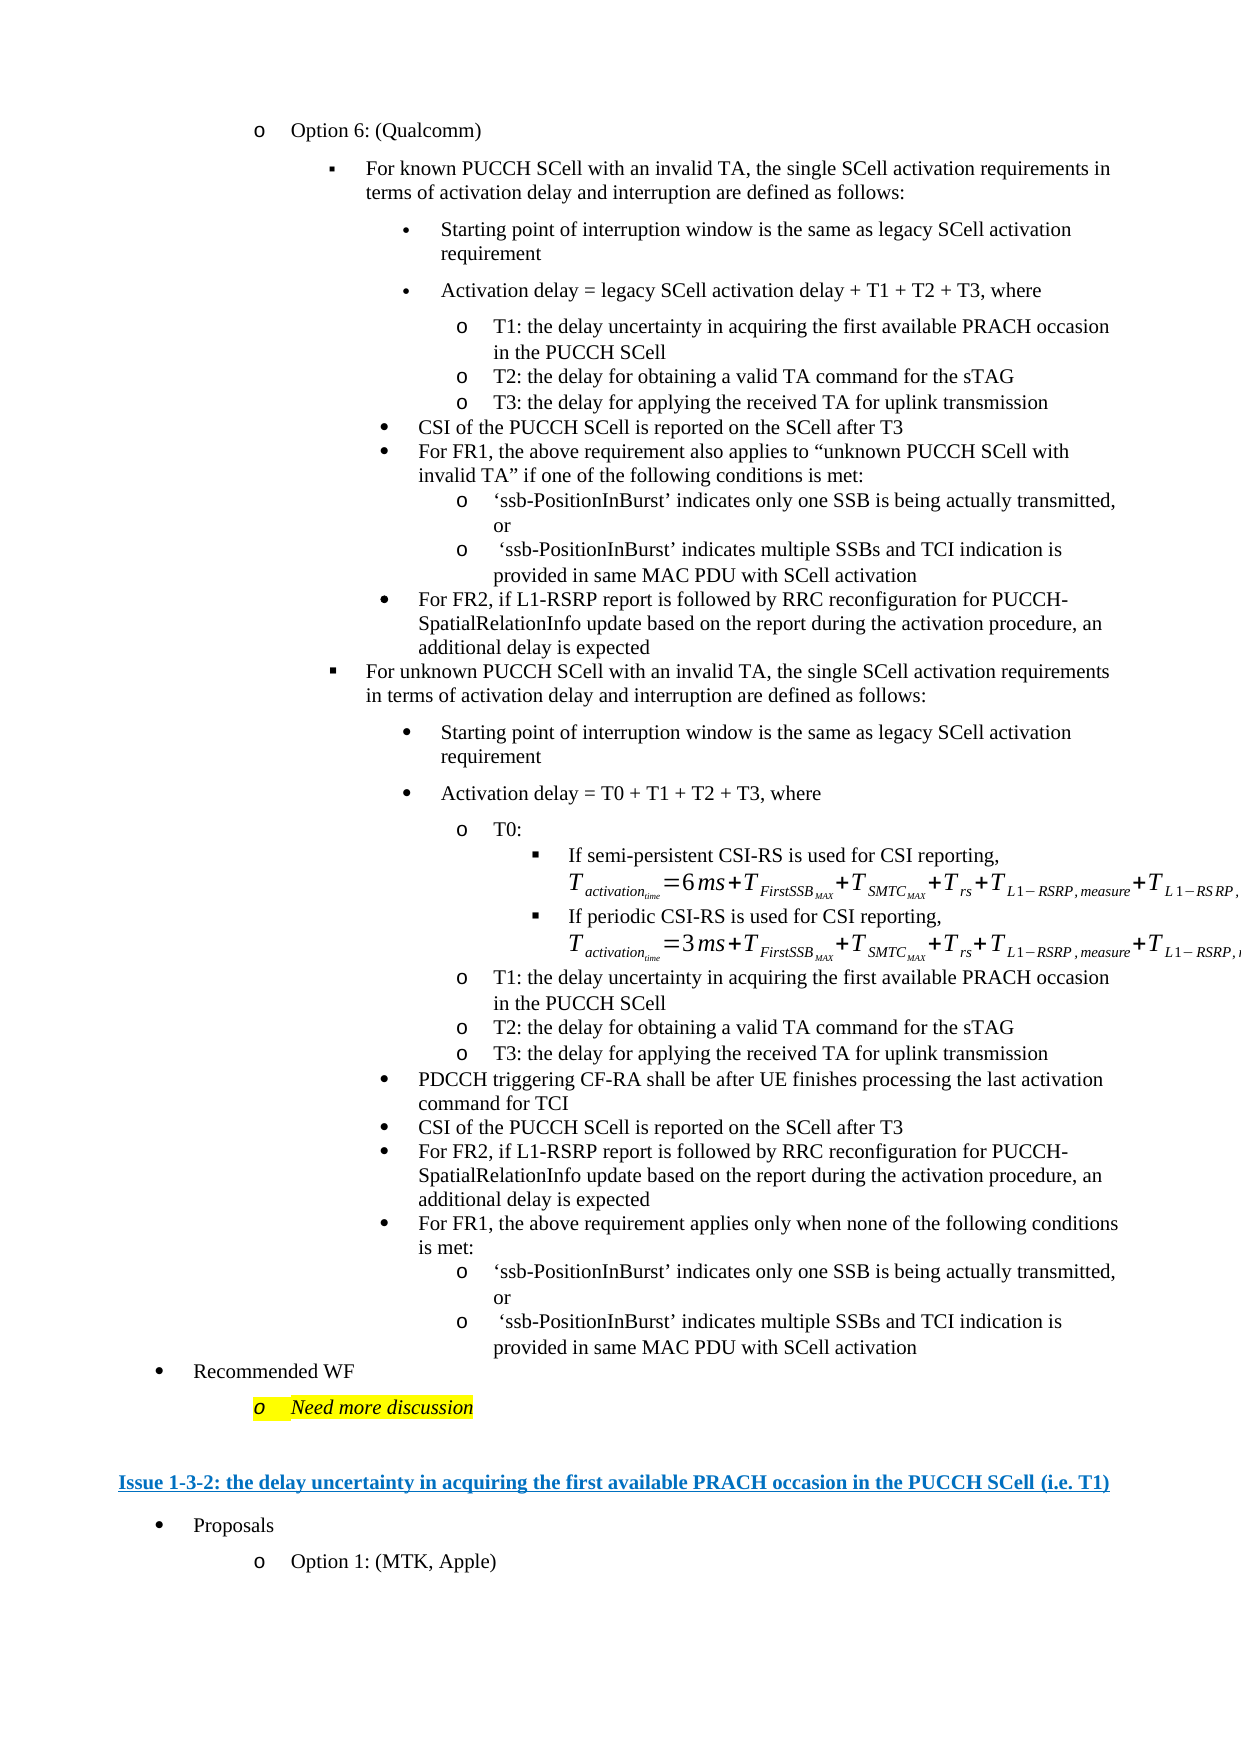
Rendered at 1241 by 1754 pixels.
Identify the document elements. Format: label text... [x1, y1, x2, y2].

list Starting point of interruption window is the same as legacy SCell activation requirement [403, 720, 1122, 768]
list ‘ssb-PositionInBurst’ indicates only one SSB is being actually transmitted, or [456, 487, 1122, 537]
list Option 6: (Qualcomm) [253, 118, 1122, 144]
list Activation delay = T0 + T1 + T2 + T3, where [403, 781, 1122, 804]
list T3: the delay for applying the received TA for uplink transmission [456, 1041, 1122, 1067]
list T0: [456, 817, 1122, 843]
list For FR2, if L1-RSRP report is followed by RRC reconfiguration for PUCCH-SpatialRelationInfo update based on the report during the activation procedure, an additional delay is expected [381, 1139, 1122, 1211]
list ‘ssb-PositionInBurst’ indicates multiple SSBs and TCI indication is provided in same MAC PDU with SCell activation [456, 1309, 1122, 1359]
list ‘ssb-PositionInBurst’ indicates multiple SSBs and TCI indication is provided in same MAC PDU with SCell activation [456, 537, 1122, 587]
list Need more discussion [291, 1395, 1122, 1421]
list Option 1: (MTK, Apple) [253, 1549, 1122, 1575]
list T3: the delay for applying the received TA for uplink transmission [456, 389, 1122, 415]
list T1: the delay uncertainty in acquiring the first available PRACH occasion in the PUCCH SCell [456, 965, 1122, 1015]
text Issue 1-3-2: the delay uncertainty in acquiring the first available PRACH occasion in the PUCCH SCell (i.e. T1) [118, 1470, 1122, 1494]
list If periodic CSI-RS is used for CSI reporting, [531, 904, 1122, 965]
list Starting point of interruption window is the same as legacy SCell activation requirement [403, 217, 1122, 265]
list Recommended WF [156, 1359, 1122, 1383]
list For known PUCCH SCell with an invalid TA, the single SCell activation requirements in terms of activation delay and interruption are defined as follows: [328, 156, 1122, 204]
list T2: the delay for obtaining a valid TA command for the sTAG [456, 1015, 1122, 1041]
list CSI of the PUCCH SCell is reported on the SCell after T3 [381, 415, 1122, 439]
list ‘ssb-PositionInBurst’ indicates only one SSB is being actually transmitted, or [456, 1259, 1122, 1309]
list T2: the delay for obtaining a valid TA command for the sTAG [456, 364, 1122, 389]
list Proposals [156, 1513, 1122, 1537]
list CSI of the PUCCH SCell is reported on the SCell after T3 [381, 1115, 1122, 1139]
list T1: the delay uncertainty in acquiring the first available PRACH occasion in the PUCCH SCell [456, 314, 1122, 364]
list PDCCH triggering CF-RA shall be after UE finishes processing the last activation command for TCI [381, 1067, 1122, 1115]
list If semi-persistent CSI-RS is used for CSI reporting, [531, 843, 1122, 904]
list For unknown PUCCH SCell with an invalid TA, the single SCell activation requirements in terms of activation delay and interruption are defined as follows: [328, 659, 1122, 707]
list For FR2, if L1-RSRP report is followed by RRC reconfiguration for PUCCH-SpatialRelationInfo update based on the report during the activation procedure, an additional delay is expected [381, 587, 1122, 659]
list Activation delay = legacy SCell activation delay + T1 + T2 + T3, where [403, 277, 1122, 302]
list For FR1, the above requirement also applies to “unknown PUCCH SCell with invalid TA” if one of the following conditions is met: [381, 439, 1122, 487]
list For FR1, the above requirement applies only when none of the following conditions is met: [381, 1211, 1122, 1259]
